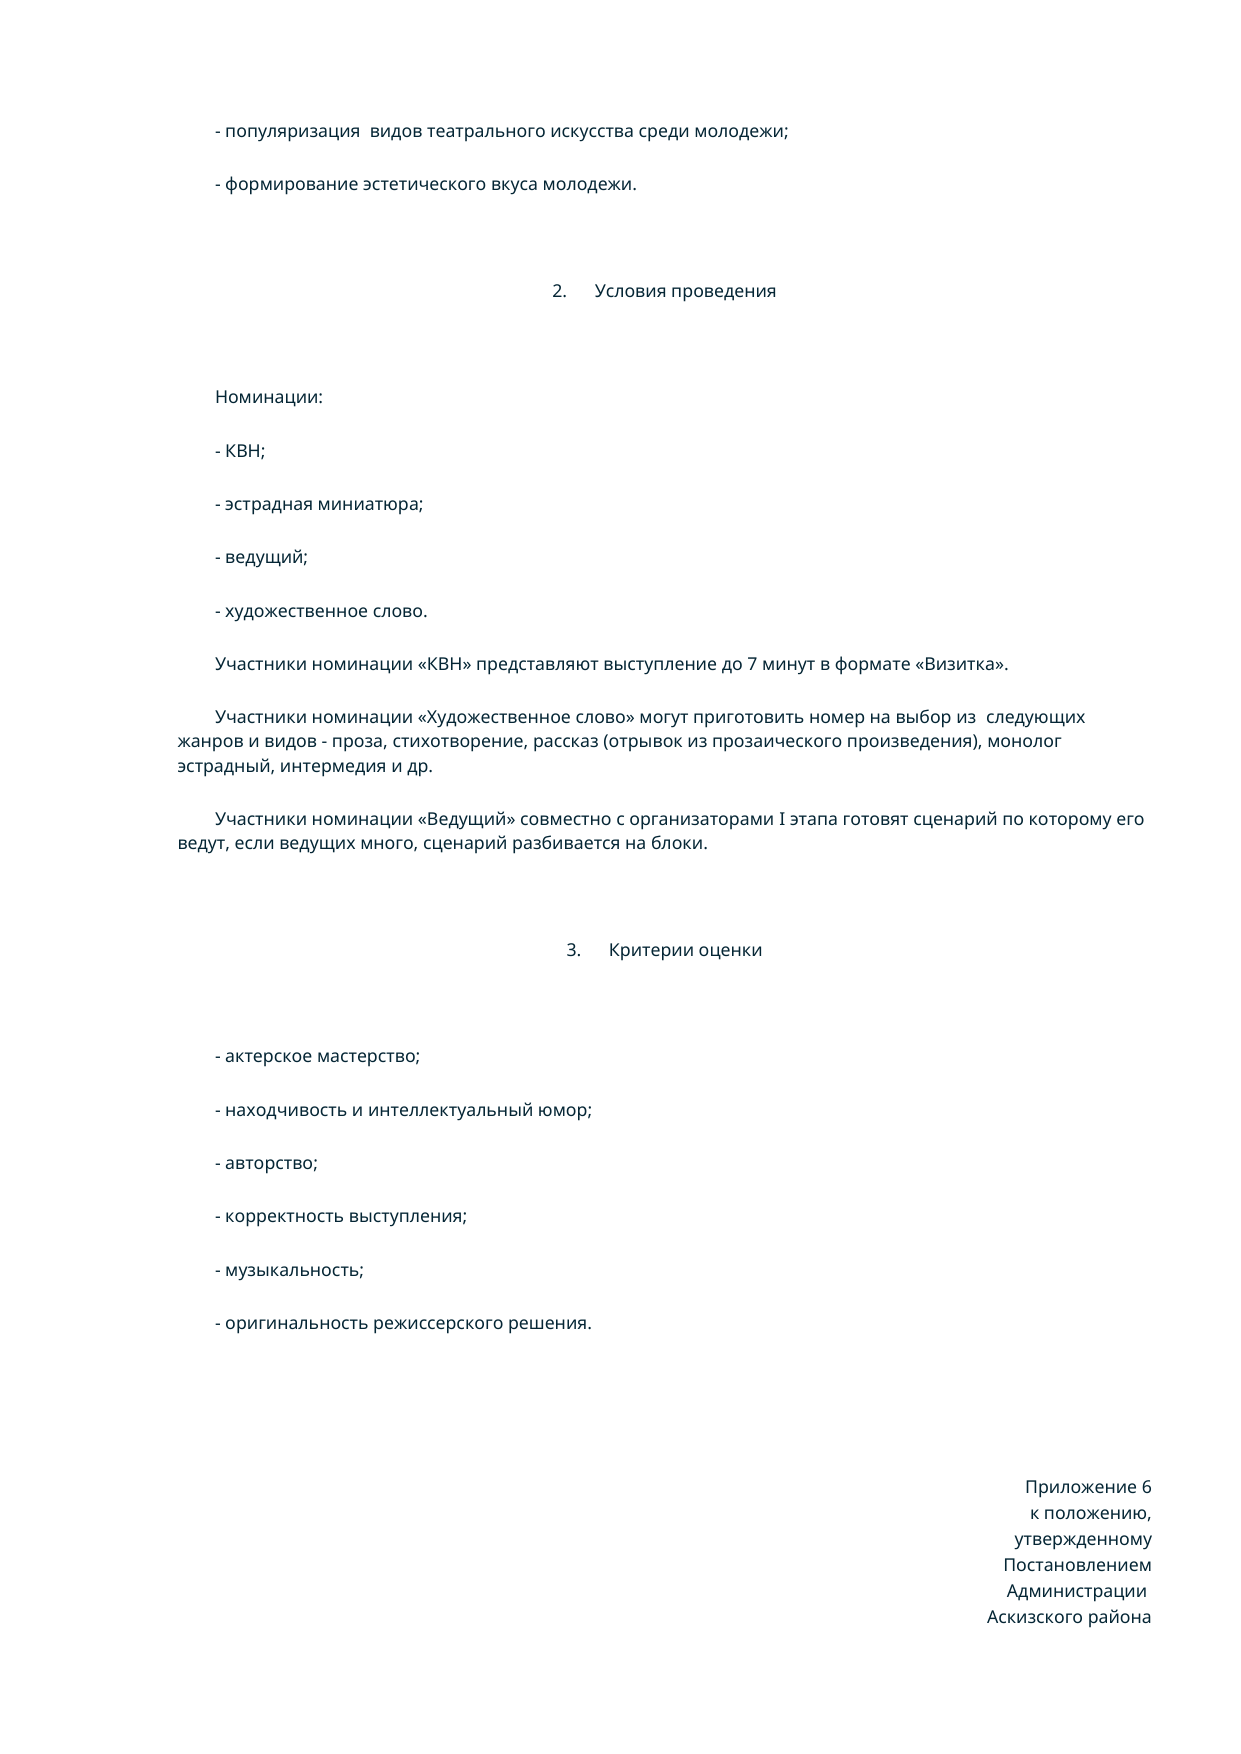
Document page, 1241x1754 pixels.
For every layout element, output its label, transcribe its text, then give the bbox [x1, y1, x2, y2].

text к положению, [812, 1501, 1152, 1525]
text Номинации: [177, 385, 1152, 409]
text Администрации [812, 1578, 1152, 1602]
text - оригинальность режиссерского решения. [177, 1311, 1152, 1335]
text Приложение 6 [738, 1475, 1152, 1499]
text Участники номинации «КВН» представляют выступление до 7 минут в формате «Визитка». [177, 651, 1152, 676]
text Участники номинации «Художественное слово» могут приготовить номер на выбор из следующих жанров и видов - проза, стихотворение, рассказ (отрывок из прозаического произведения), монолог эстрадный, интермедия и др. [177, 705, 1152, 777]
text - формирование эстетического вкуса молодежи. [177, 171, 1152, 196]
text - КВН; [177, 438, 1152, 462]
text - музыкальность; [177, 1257, 1152, 1281]
text 3. Критерии оценки [177, 937, 1152, 961]
text Участники номинации «Ведущий» совместно с организаторами I этапа готовят сценарий по которому его ведут, если ведущих много, сценарий разбивается на блоки. [177, 806, 1152, 855]
text - актерское мастерство; [177, 1044, 1152, 1068]
text - находчивость и интеллектуальный юмор; [177, 1097, 1152, 1121]
text - корректность выступления; [177, 1204, 1152, 1228]
text утвержденному [812, 1527, 1152, 1551]
text Аскизского района [812, 1604, 1152, 1628]
text - ведущий; [177, 545, 1152, 569]
text 2. Условия проведения [177, 278, 1152, 302]
text - популяризация видов театрального искусства среди молодежи; [177, 118, 1152, 142]
text - художественное слово. [177, 598, 1152, 622]
text Постановлением [812, 1552, 1152, 1577]
text - авторство; [177, 1151, 1152, 1175]
text - эстрадная миниатюра; [177, 491, 1152, 516]
